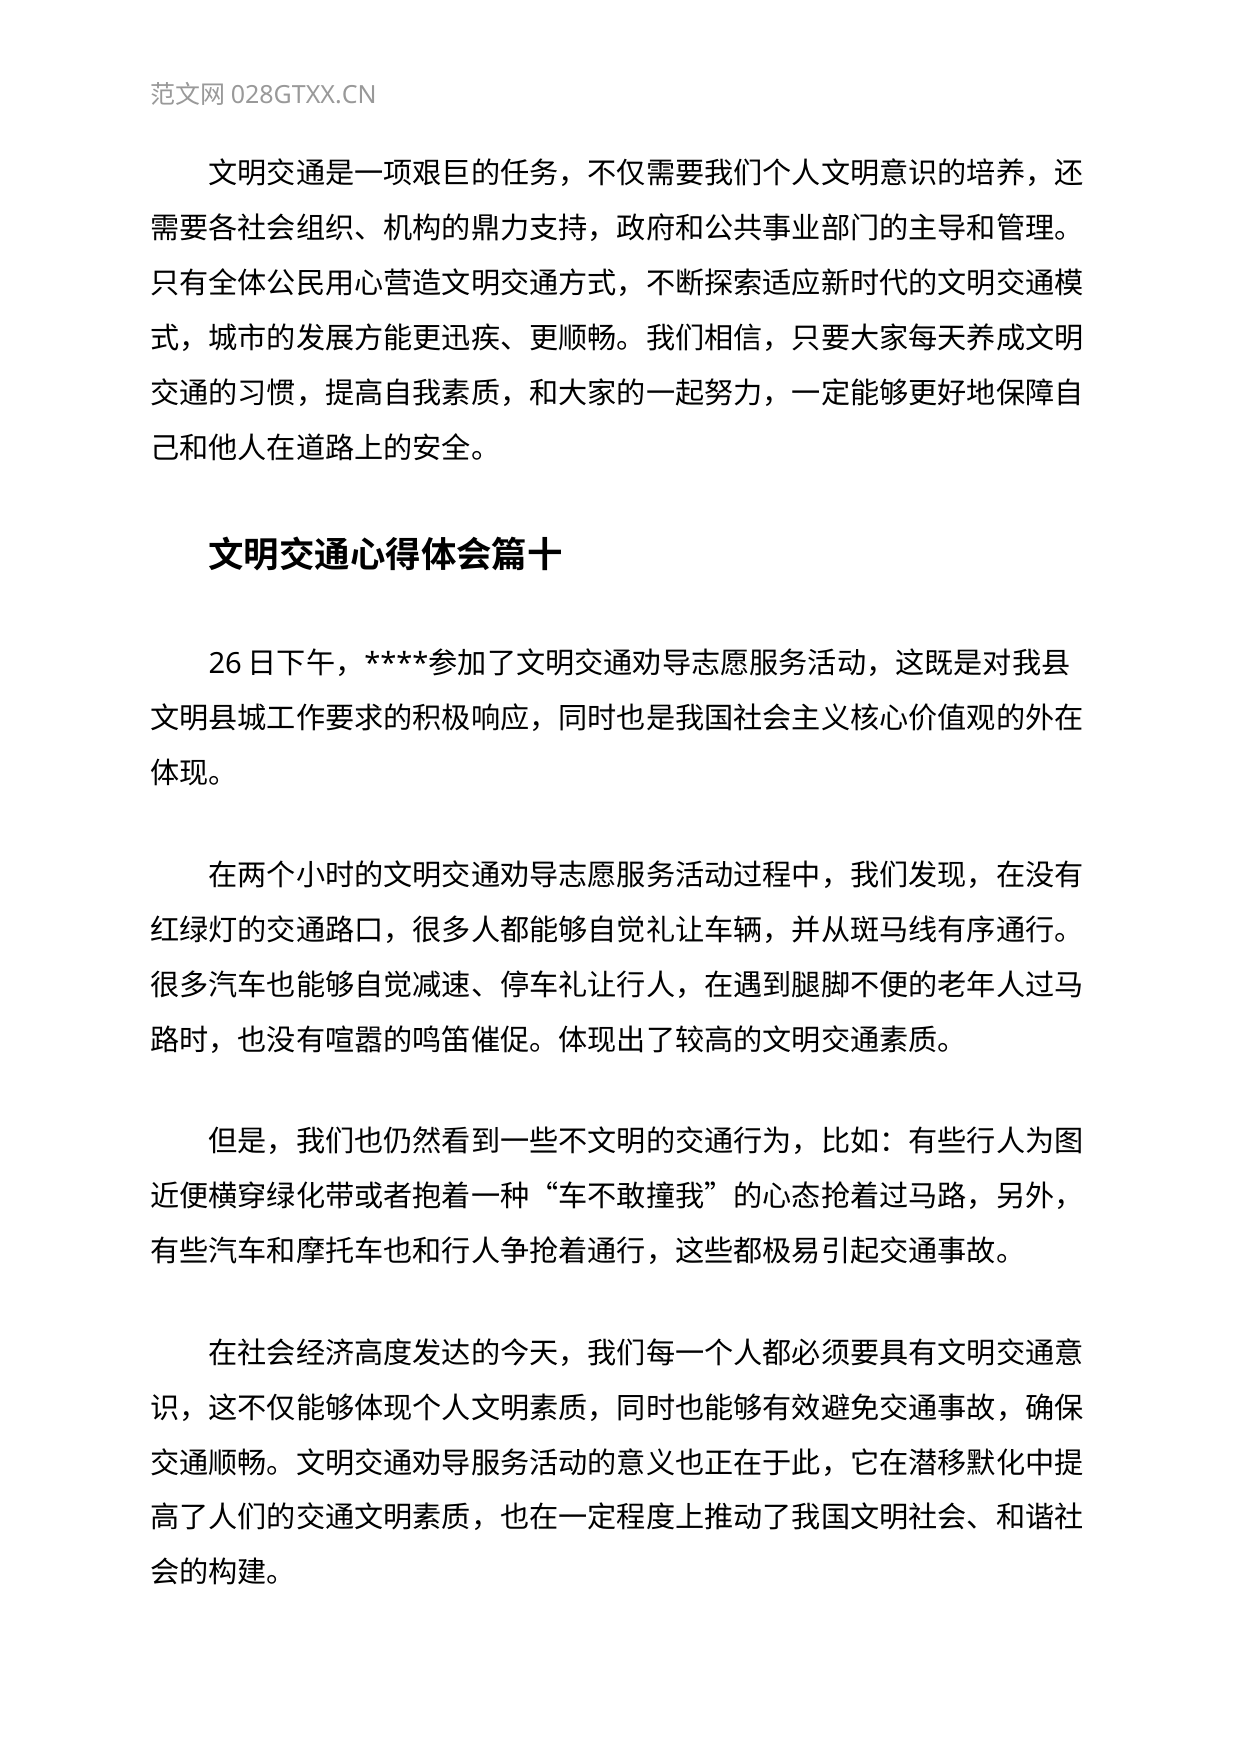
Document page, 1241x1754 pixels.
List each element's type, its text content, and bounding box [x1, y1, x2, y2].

text 在社会经济高度发达的今天，我们每一个人都必须要具有文明交通意识，这不仅能够体现个人文明素质，同时也能够有效避免交通事故，确保交通顺畅。文明交通劝导服务活动的意义也正在于此，它在潜移默化中提高了人们的交通文明素质，也在一定程度上推动了我国文明社会、和谐社会的构建。 [150, 1329, 1090, 1591]
text 在两个小时的文明交通劝导志愿服务活动过程中，我们发现，在没有红绿灯的交通路口，很多人都能够自觉礼让车辆，并从斑马线有序通行。很多汽车也能够自觉减速、停车礼让行人，在遇到腿脚不便的老年人过马路时，也没有喧嚣的鸣笛催促。体现出了较高的文明交通素质。 [150, 851, 1090, 1058]
text 但是，我们也仍然看到一些不文明的交通行为，比如：有些行人为图近便横穿绿化带或者抱着一种“车不敢撞我”的心态抢着过马路，另外，有些汽车和摩托车也和行人争抢着通行，这些都极易引起交通事故。 [150, 1118, 1090, 1270]
text 26日下午，****参加了文明交通劝导志愿服务活动，这既是对我县文明县城工作要求的积极响应，同时也是我国社会主义核心价值观的外在体现。 [150, 640, 1090, 792]
text 文明交通是一项艰巨的任务，不仅需要我们个人文明意识的培养，还需要各社会组织、机构的鼎力支持，政府和公共事业部门的主导和管理。只有全体公民用心营造文明交通方式，不断探索适应新时代的文明交通模式，城市的发展方能更迅疾、更顺畅。我们相信，只要大家每天养成文明交通的习惯，提高自我素质，和大家的一起努力，一定能够更好地保障自己和他人在道路上的安全。 [150, 150, 1090, 467]
text 文明交通心得体会篇十 [150, 526, 1090, 577]
